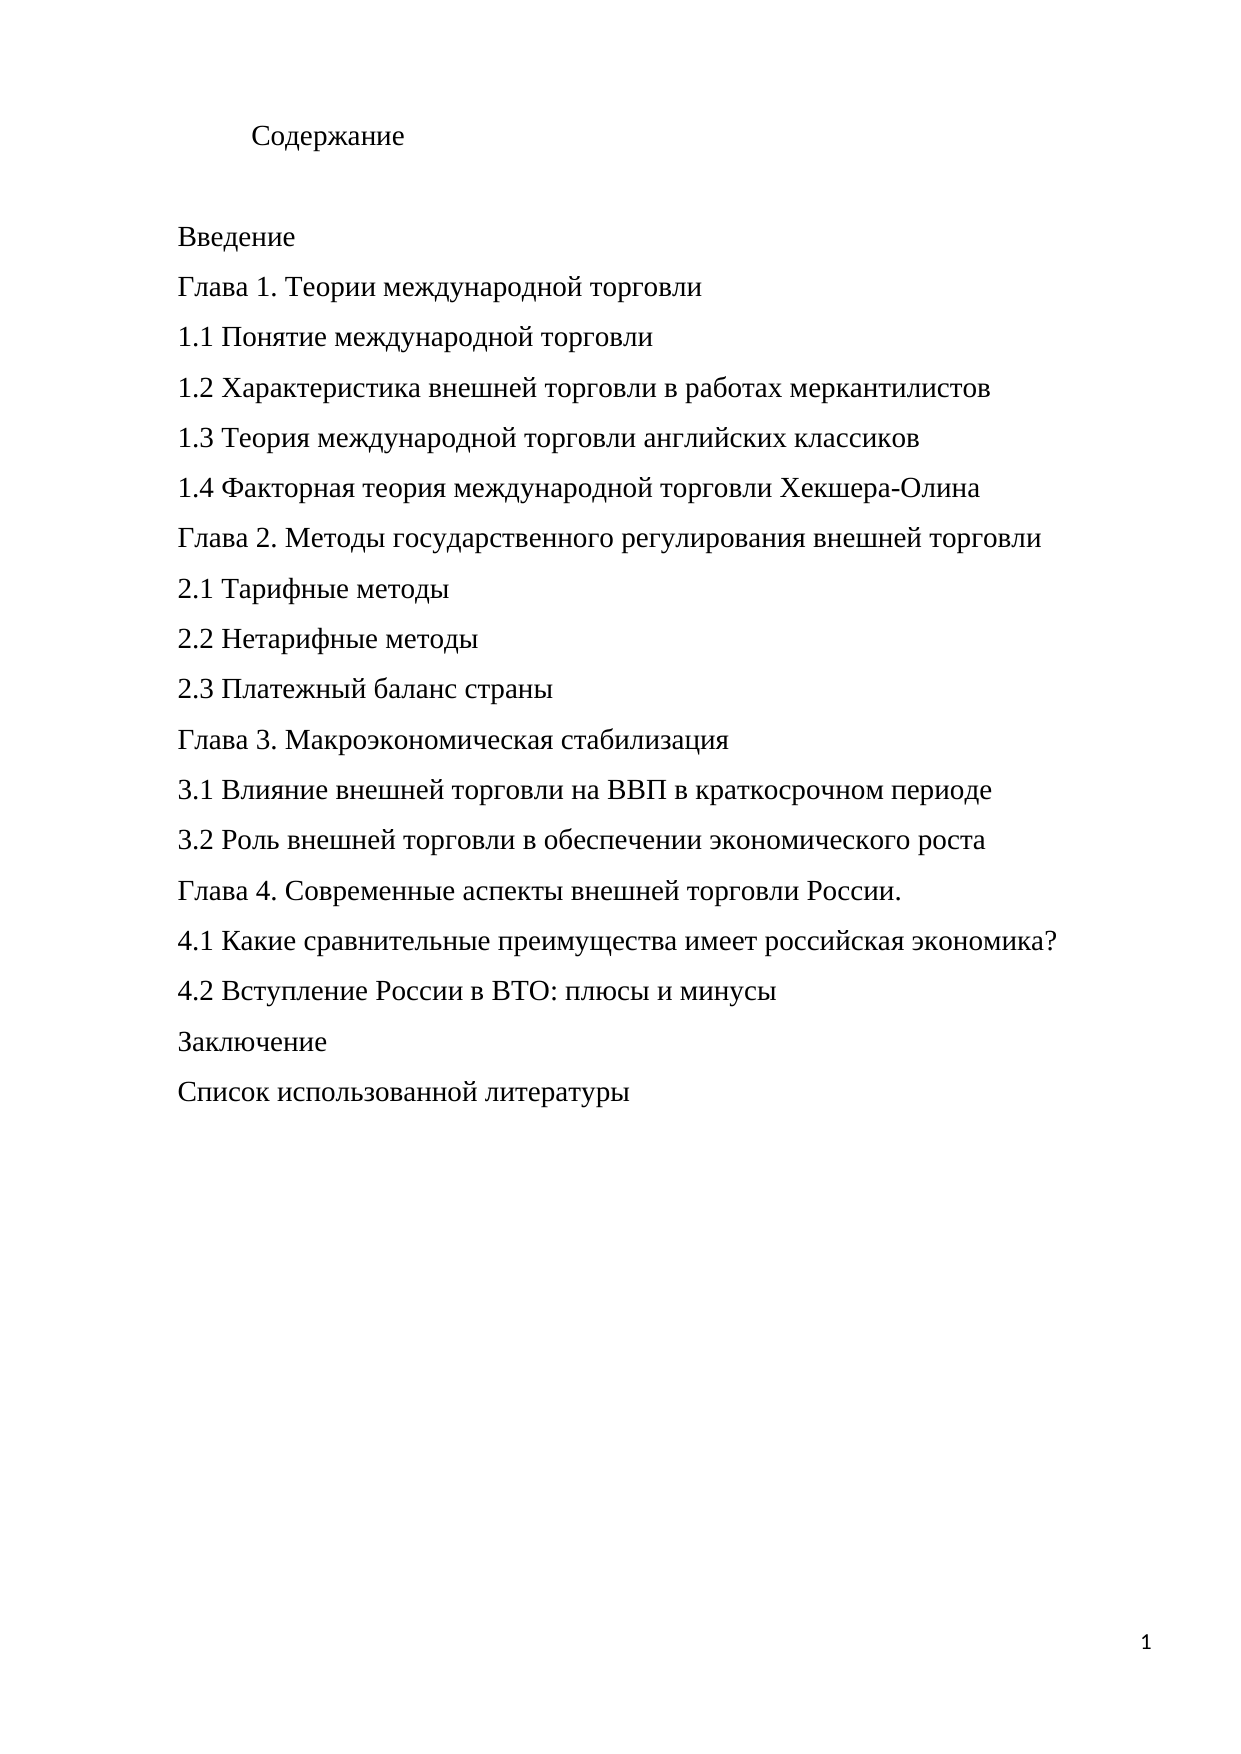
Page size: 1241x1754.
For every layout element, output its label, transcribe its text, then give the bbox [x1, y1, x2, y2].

text 2.1 Тарифные методы [177, 571, 1152, 604]
text 1.4 Факторная теория международной торговли Хекшера-Олина [177, 470, 1152, 504]
text Введение [177, 219, 1152, 252]
text Глава 1. Теории международной торговли [177, 269, 1152, 303]
text Список использованной литературы [177, 1074, 1152, 1108]
text Содержание [177, 118, 1152, 152]
text 1.2 Характеристика внешней торговли в работах меркантилистов [177, 370, 1152, 403]
text 3.2 Роль внешней торговли в обеспечении экономического роста [177, 822, 1152, 856]
text 2.2 Нетарифные методы [177, 621, 1152, 655]
text 1.3 Теория международной торговли английских классиков [177, 420, 1152, 453]
text 4.1 Какие сравнительные преимущества имеет российская экономика? [177, 923, 1152, 957]
text Заключение [177, 1024, 1152, 1057]
text 4.2 Вступление России в ВТО: плюсы и минусы [177, 973, 1152, 1007]
text 3.1 Влияние внешней торговли на ВВП в краткосрочном периоде [177, 772, 1152, 806]
text Глава 4. Современные аспекты внешней торговли России. [177, 873, 1152, 906]
text Глава 2. Методы государственного регулирования внешней торговли [177, 521, 1152, 554]
text 1.1 Понятие международной торговли [177, 319, 1152, 353]
text Глава 3. Макроэкономическая стабилизация [177, 722, 1152, 755]
text 2.3 Платежный баланс страны [177, 672, 1152, 705]
